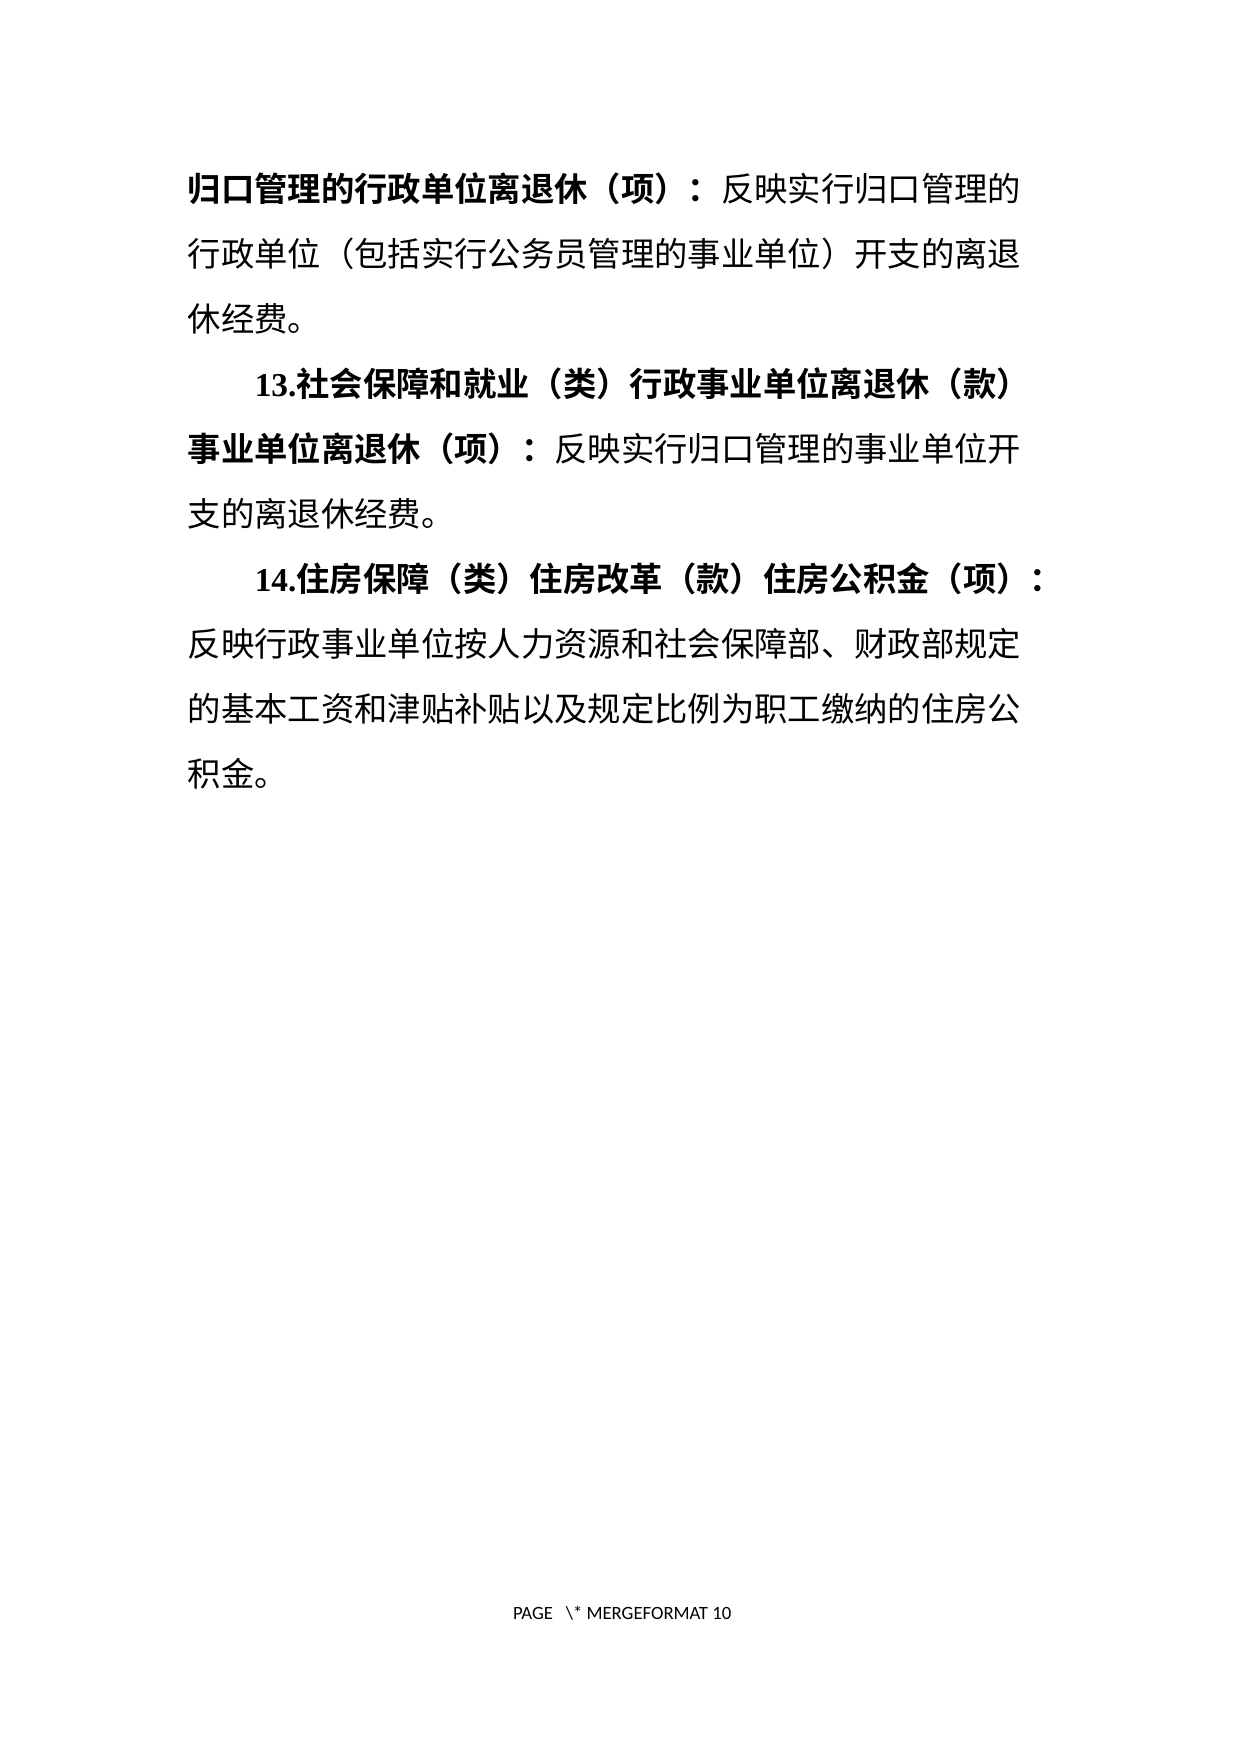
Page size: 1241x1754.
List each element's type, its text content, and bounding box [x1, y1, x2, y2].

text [187, 154, 1053, 349]
text 13.社会保障和就业（类）行政事业单位离退休（款）事业单位离退休（项）：反映实行归口管理的事业单位开支的离退休经费。 [187, 349, 1053, 544]
text 14.住房保障（类）住房改革（款）住房公积金（项）：反映行政事业单位按人力资源和社会保障部、财政部规定的基本工资和津贴补贴以及规定比例为职工缴纳的住房公积金。 [187, 544, 1053, 804]
